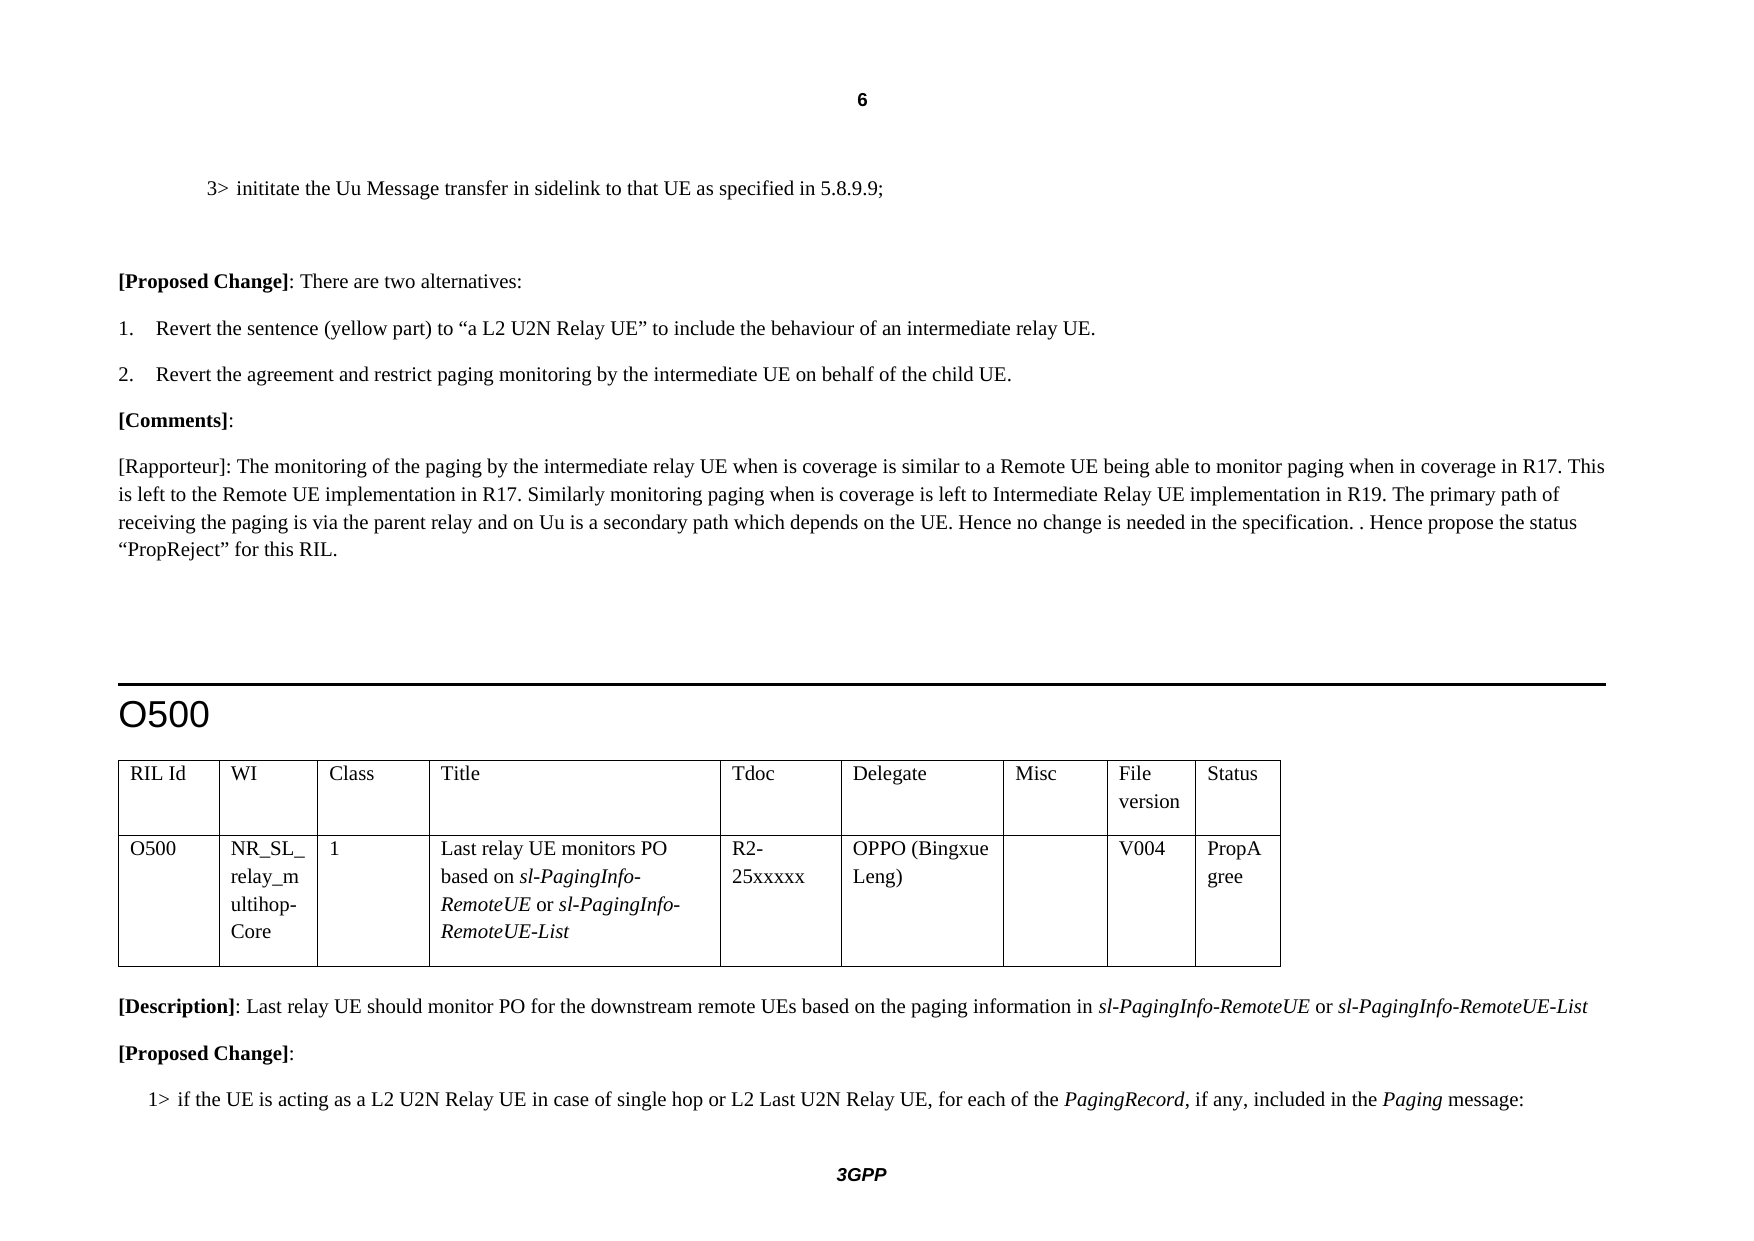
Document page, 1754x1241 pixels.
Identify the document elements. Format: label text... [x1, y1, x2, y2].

table_header Misc [1004, 761, 1107, 835]
table_header Delegate [842, 761, 1003, 835]
text [Rapporteur]: The monitoring of the paging by the intermediate relay UE when is coverage is similar to a Remote UE being able to monitor paging when in coverage in R17. This is left to the Remote UE implementation in R17. Similarly monitoring paging when is coverage is left to Intermediate Relay UE implementation in R19. The primary path of receiving the paging is via the parent relay and on Uu is a secondary path which depends on the UE. Hence no change is needed in the specification. . Hence propose the status “PropReject” for this RIL. [118, 454, 1606, 561]
table_cell NR_SL_relay_multihop-Core [220, 836, 317, 966]
table_cell Last relay UE monitors PO based on sl-PagingInfo-RemoteUE or sl-PagingInfo-RemoteUE-List [430, 836, 720, 966]
text [Comments]: [118, 408, 1606, 432]
list Revert the sentence (yellow part) to “a L2 U2N Relay UE” to include the behaviour of an intermediate relay UE. [118, 315, 1606, 339]
table_header WI [220, 761, 317, 835]
table_cell OPPO (Bingxue Leng) [842, 836, 1003, 966]
table_cell [1004, 836, 1107, 966]
table_cell PropAgree [1196, 836, 1280, 966]
table_cell R2-25xxxxx [721, 836, 841, 966]
table_header Tdoc [721, 761, 841, 835]
text 3> inititate the Uu Message transfer in sidelink to that UE as specified in 5.8.9.9; [207, 176, 1606, 200]
table_cell V004 [1108, 836, 1195, 966]
table_header File version [1108, 761, 1195, 835]
table_cell O500 [119, 836, 219, 966]
table_cell 1 [318, 836, 429, 966]
list Revert the agreement and restrict paging monitoring by the intermediate UE on behalf of the child UE. [118, 362, 1606, 386]
table_header Status [1196, 761, 1280, 835]
table_header Class [318, 761, 429, 835]
table_header Title [430, 761, 720, 835]
text [Proposed Change]: [118, 1041, 1606, 1064]
text [Proposed Change]: There are two alternatives: [118, 269, 1606, 293]
text 1> if the UE is acting as a L2 U2N Relay UE in case of single hop or L2 Last U2N Relay UE, for each of the PagingRecord, if any, included in the Paging message: [148, 1087, 1606, 1111]
subtitle O500 [118, 686, 1606, 735]
table_header RIL Id [119, 761, 219, 835]
text [Description]: Last relay UE should monitor PO for the downstream remote UEs based on the paging information in sl-PagingInfo-RemoteUE or sl-PagingInfo-RemoteUE-List [118, 967, 1606, 1018]
